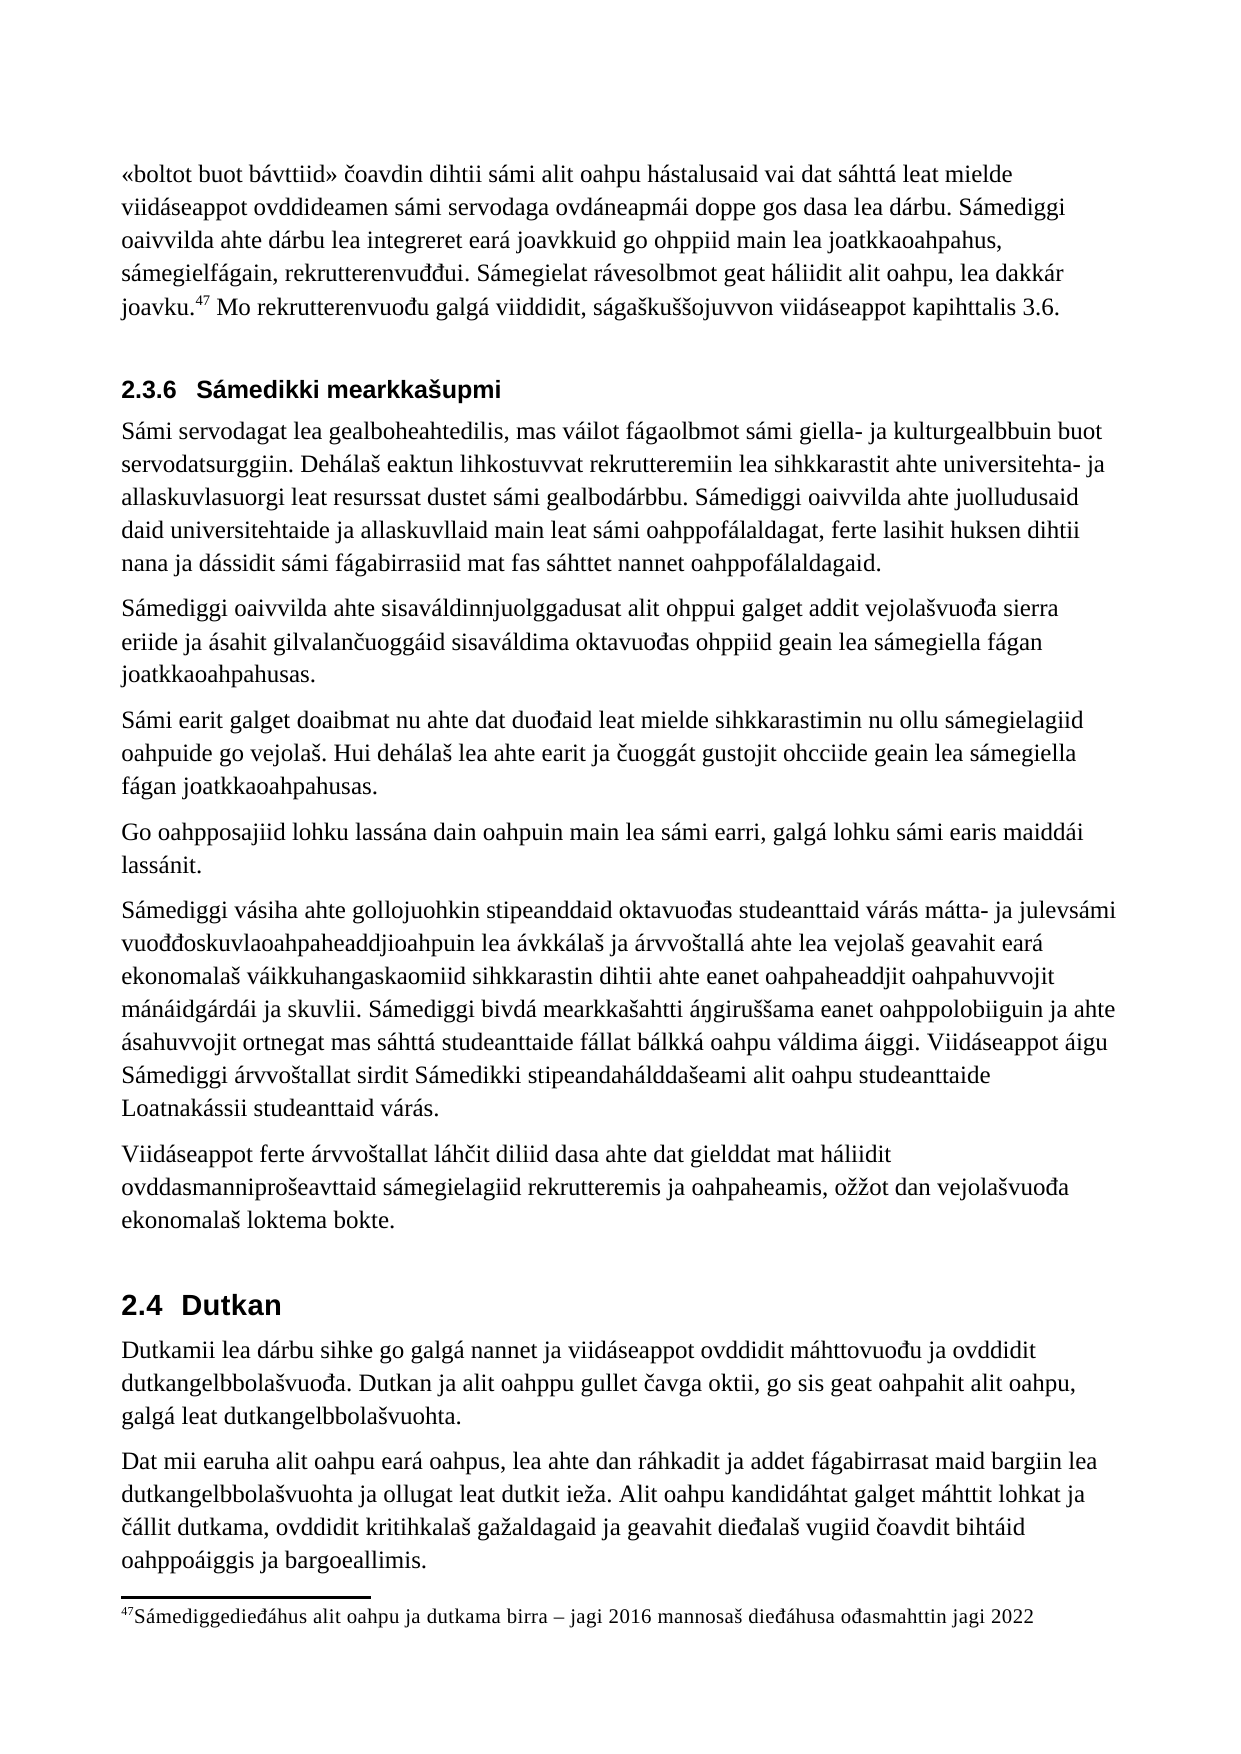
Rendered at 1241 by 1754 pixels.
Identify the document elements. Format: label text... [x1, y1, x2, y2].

text Viidáseappot ferte árvvoštallat láhčit diliid dasa ahte dat gielddat mat háliidit ovddasmanniprošeavttaid sámegielagiid rekrutteremis ja oahpaheamis, ožžot dan vejolašvuođa ekonomalaš loktema bokte. [121, 1139, 1119, 1234]
text Sámediggi vásiha ahte gollojuohkin stipeanddaid oktavuođas studeanttaid várás mátta- ja julevsámi vuođđoskuvlaoahpaheaddjioahpuin lea ávkkálaš ja árvvoštallá ahte lea vejolaš geavahit eará ekonomalaš váikkuhangaskaomiid sihkkarastin dihtii ahte eanet oahpaheaddjit oahpahuvvojit mánáidgárdái ja skuvlii. Sámediggi bivdá mearkkašahtti áŋgiruššama eanet oahppolobiiguin ja ahte ásahuvvojit ortnegat mas sáhttá studeanttaide fállat bálkká oahpu váldima áiggi. Viidáseappot áigu Sámediggi árvvoštallat sirdit Sámedikki stipeandahálddašeami alit oahpu studeanttaide Loatnakássii studeanttaid várás. [121, 895, 1119, 1122]
text Sámi earit galget doaibmat nu ahte dat duođaid leat mielde sihkkarastimin nu ollu sámegielagiid oahpuide go vejolaš. Hui dehálaš lea ahte earit ja čuoggát gustojit ohcciide geain lea sámegiella fágan joatkkaoahpahusas. [121, 705, 1119, 800]
text Go oahpposajiid lohku lassána dain oahpuin main lea sámi earri, galgá lohku sámi earis maiddái lassánit. [121, 817, 1119, 878]
text Sámi servodagat lea gealboheahtedilis, mas váilot fágaolbmot sámi giella- ja kulturgealbbuin buot servodatsurggiin. Dehálaš eaktun lihkostuvvat rekrutteremiin lea sihkkarastit ahte universitehta- ja allaskuvlasuorgi leat resurssat dustet sámi gealbodárbbu. Sámediggi oaivvilda ahte juolludusaid daid universitehtaide ja allaskuvllaid main leat sámi oahppofálaldagat, ferte lasihit huksen dihtii nana ja dássidit sámi fágabirrasiid mat fas sáhttet nannet oahppofálaldagaid. [121, 416, 1119, 577]
text Dutkamii lea dárbu sihke go galgá nannet ja viidáseappot ovddidit máhttovuođu ja ovddidit dutkangelbbolašvuođa. Dutkan ja alit oahppu gullet čavga oktii, go sis geat oahpahit alit oahpu, galgá leat dutkangelbbolašvuohta. [121, 1335, 1119, 1429]
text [121, 159, 1119, 320]
subtitle Dutkan [121, 1288, 1119, 1321]
subtitle Sámedikki mearkkašupmi [121, 374, 1119, 403]
text Sámediggi oaivvilda ahte sisaváldinnjuolggadusat alit ohppui galget addit vejolašvuođa sierra eriide ja ásahit gilvalančuoggáid sisaváldima oktavuođas ohppiid geain lea sámegiella fágan joatkkaoahpahusas. [121, 593, 1119, 688]
text Dat mii earuha alit oahpu eará oahpus, lea ahte dan ráhkadit ja addet fágabirrasat maid bargiin lea dutkangelbbolašvuohta ja ollugat leat dutkit ieža. Alit oahpu kandidáhtat galget máhttit lohkat ja čállit dutkama, ovddidit kritihkalaš gažaldagaid ja geavahit dieđalaš vugiid čoavdit bihtáid oahppoáiggis ja bargoeallimis. [121, 1446, 1119, 1574]
